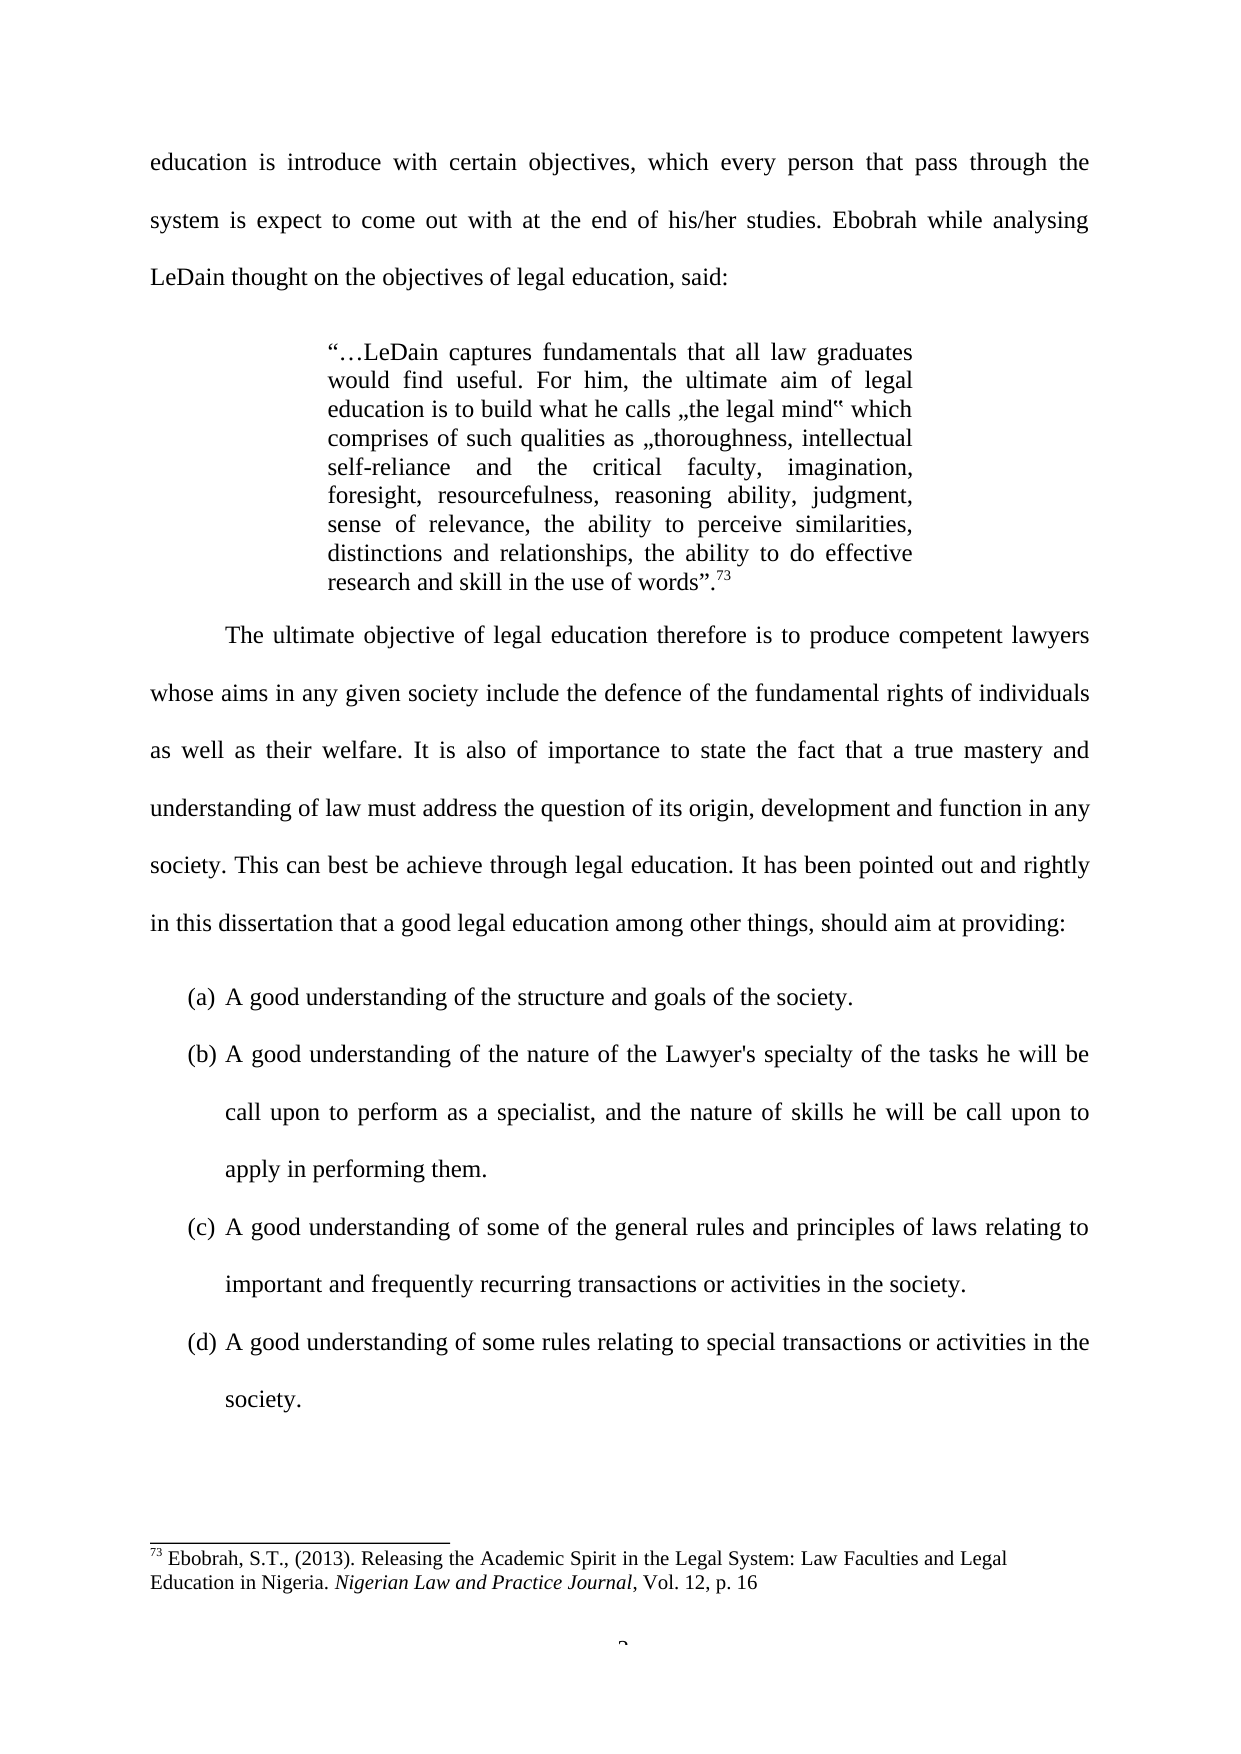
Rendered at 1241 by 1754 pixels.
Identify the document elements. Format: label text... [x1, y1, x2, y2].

list A good understanding of the nature of the Lawyer's specialty of the tasks he will be call upon to perform as a specialist, and the nature of skills he will be call upon to apply in performing them. [187, 1039, 1091, 1183]
text The ultimate objective of legal education therefore is to produce competent lawyers whose aims in any given society include the defence of the fundamental rights of individuals as well as their welfare. It is also of importance to state the fact that a true mastery and understanding of law must address the question of its origin, development and function in any society. This can best be achieve through legal education. It has been pointed out and rightly in this dissertation that a good legal education among other things, should aim at providing: [150, 620, 1091, 937]
text “…LeDain captures fundamentals that all law graduates would find useful. For him, the ultimate aim of legal education is to build what he calls „the legal mind‟ which comprises of such qualities as „thoroughness, intellectual self-reliance and the critical faculty, imagination, foresight, resourcefulness, reasoning ability, judgment, sense of relevance, the ability to perceive similarities, distinctions and relationships, the ability to do effective research and skill in the use of words”.73 [327, 337, 913, 595]
list A good understanding of some rules relating to special transactions or activities in the society. [187, 1327, 1091, 1413]
list A good understanding of the structure and goals of the society. [187, 982, 1198, 1011]
list A good understanding of some of the general rules and principles of laws relating to important and frequently recurring transactions or activities in the society. [187, 1212, 1090, 1298]
text 73 Ebobrah, S.T., (2013). Releasing the Academic Spirit in the Legal System: Law Faculties and Legal Education in Nigeria. Nigerian Law and Practice Journal, Vol. 12, p. 16 [150, 1546, 1091, 1594]
text education is introduce with certain objectives, which every person that pass through the system is expect to come out with at the end of his/her studies. Ebobrah while analysing LeDain thought on the objectives of legal education, said: [150, 147, 1090, 291]
